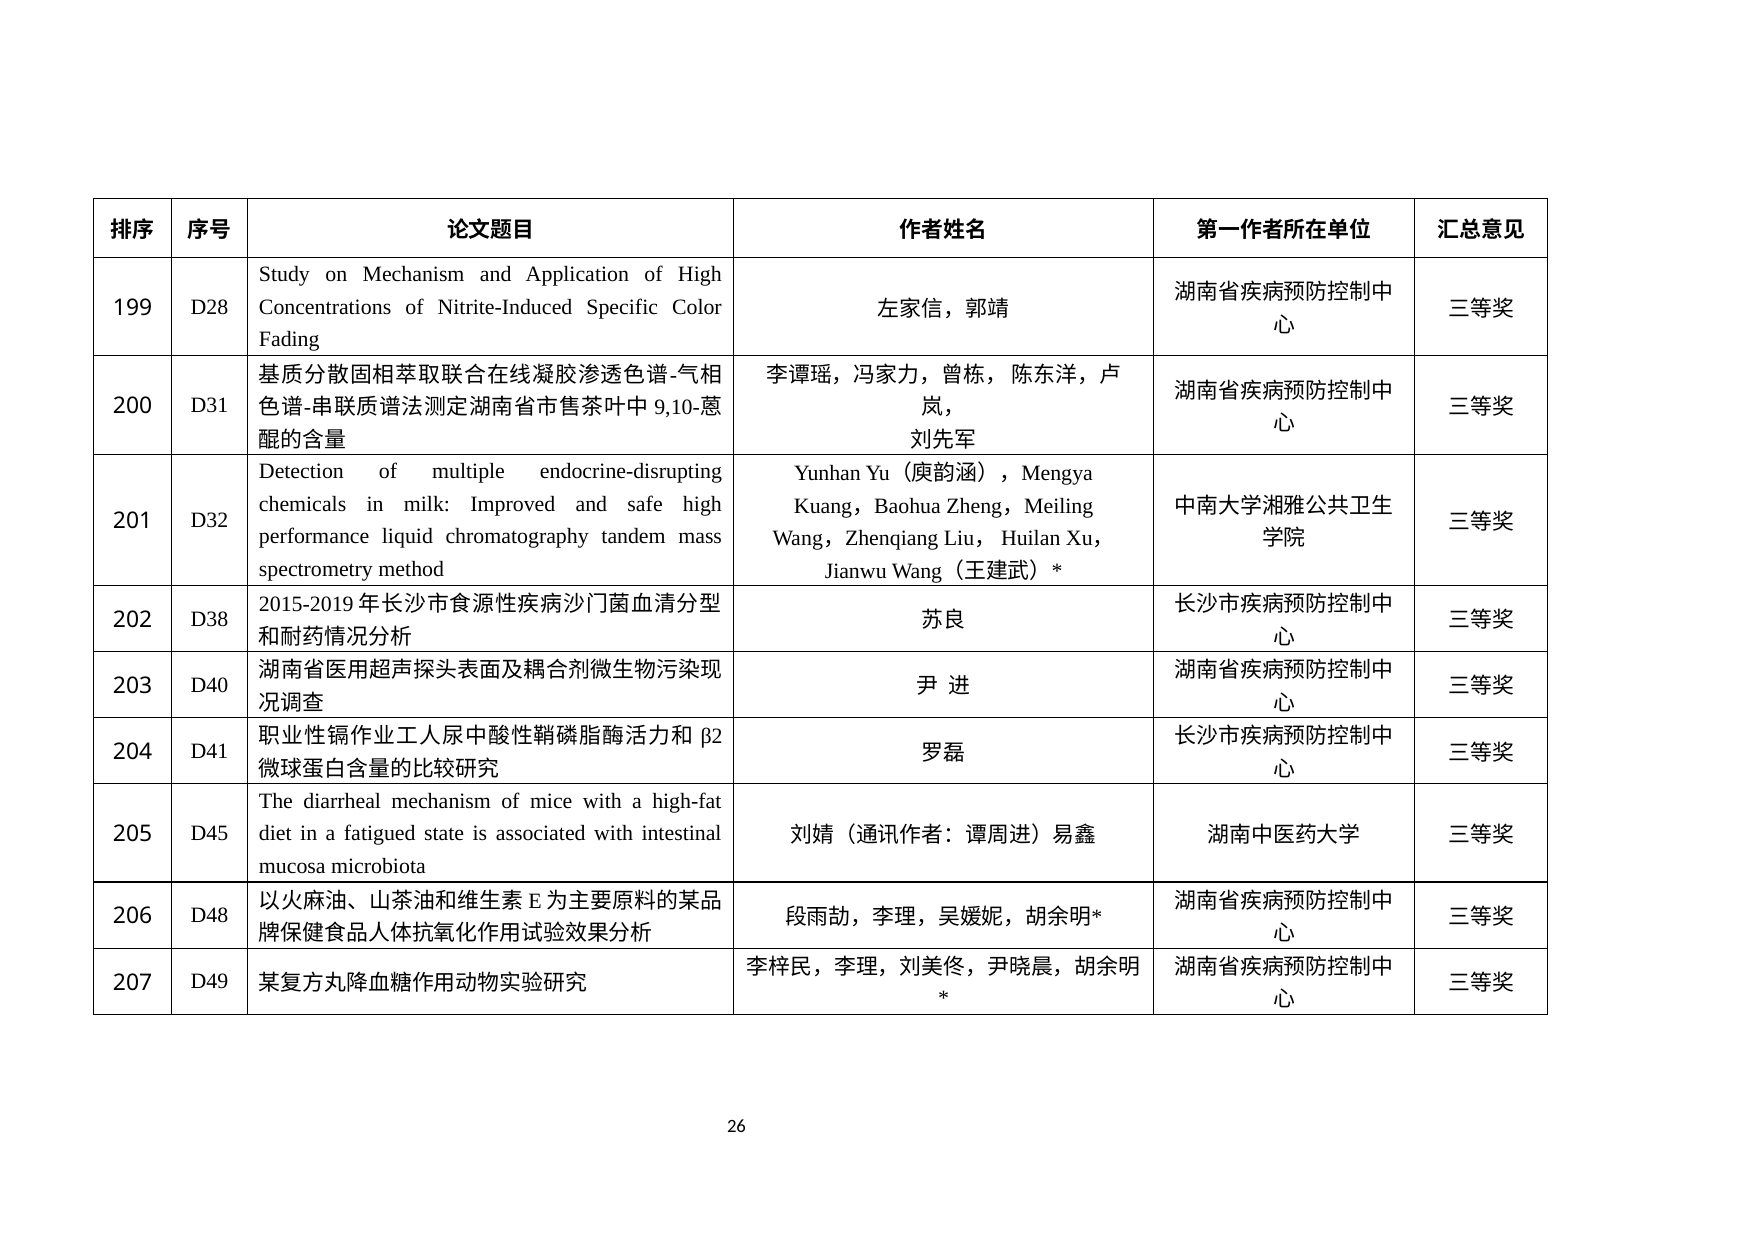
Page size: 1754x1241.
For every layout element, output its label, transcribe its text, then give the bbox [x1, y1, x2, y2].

table_cell D48 [172, 883, 247, 947]
table_cell 三等奖 [1415, 949, 1547, 1013]
table_cell 203 [94, 652, 171, 717]
table_cell 2015-2019年长沙市食源性疾病沙门菌血清分型和耐药情况分析 [248, 586, 733, 651]
table_cell D28 [172, 258, 247, 355]
table_cell D49 [172, 949, 247, 1013]
table_cell 三等奖 [1415, 718, 1547, 783]
table_cell 李谭瑶，冯家力，曾栋， 陈东洋，卢岚， 刘先军 [734, 356, 1153, 454]
table_cell 199 [94, 258, 171, 355]
table_cell D41 [172, 718, 247, 783]
table_cell 三等奖 [1415, 883, 1547, 947]
table_cell 湖南省医用超声探头表面及耦合剂微生物污染现况调查 [248, 652, 733, 717]
table_cell D45 [172, 784, 247, 881]
table_cell 湖南省疾病预防控制中心 [1154, 356, 1414, 454]
table_header 排序 [94, 199, 171, 257]
table_cell 三等奖 [1415, 652, 1547, 717]
table_cell 长沙市疾病预防控制中心 [1154, 586, 1414, 651]
table_cell 三等奖 [1415, 356, 1547, 454]
table_cell 三等奖 [1415, 784, 1547, 881]
table_cell 204 [94, 718, 171, 783]
table_cell 200 [94, 356, 171, 454]
table_cell 长沙市疾病预防控制中心 [1154, 718, 1414, 783]
table_cell 三等奖 [1415, 586, 1547, 651]
table_cell D40 [172, 652, 247, 717]
table_cell 某复方丸降血糖作用动物实验研究 [248, 949, 733, 1013]
table_cell D38 [172, 586, 247, 651]
table_cell 尹 进 [734, 652, 1153, 717]
table_cell 段雨劼，李理，吴媛妮，胡余明* [734, 883, 1153, 947]
table_cell 202 [94, 586, 171, 651]
table_cell 左家信，郭靖 [734, 258, 1153, 355]
table_cell 以火麻油、山茶油和维生素E为主要原料的某品牌保健食品人体抗氧化作用试验效果分析 [248, 883, 733, 947]
table_cell 湖南省疾病预防控制中心 [1154, 258, 1414, 355]
table_cell 205 [94, 784, 171, 881]
table_cell The diarrheal mechanism of mice with a high-fat diet in a fatigued state is associated with intestinal mucosa microbiota [248, 784, 733, 881]
table_cell 206 [94, 883, 171, 947]
table_cell 207 [94, 949, 171, 1013]
table_cell 201 [94, 455, 171, 585]
table_header 作者姓名 [734, 199, 1153, 257]
table_cell D32 [172, 455, 247, 585]
table_cell 李梓民，李理，刘美佟，尹晓晨，胡余明* [734, 949, 1153, 1013]
table_header 论文题目 [248, 199, 733, 257]
table_cell Yunhan Yu（庾韵涵），Mengya Kuang，Baohua Zheng，Meiling Wang，Zhenqiang Liu， Huilan Xu， Jianwu Wang（王建武）* [734, 455, 1153, 585]
table_cell 苏良 [734, 586, 1153, 651]
table_cell 基质分散固相萃取联合在线凝胶渗透色谱-气相色谱-串联质谱法测定湖南省市售茶叶中9,10-蒽醌的含量 [248, 356, 733, 454]
table_cell 中南大学湘雅公共卫生学院 [1154, 455, 1414, 585]
table_cell 湖南省疾病预防控制中心 [1154, 949, 1414, 1013]
table_cell Study on Mechanism and Application of High Concentrations of Nitrite-Induced Specific Color Fading [248, 258, 733, 355]
table_cell Detection of multiple endocrine-disrupting chemicals in milk: Improved and safe high performance liquid chromatography tandem mass spectrometry method [248, 455, 733, 585]
table_cell 湖南省疾病预防控制中心 [1154, 883, 1414, 947]
table_cell 三等奖 [1415, 258, 1547, 355]
table_cell 罗磊 [734, 718, 1153, 783]
table_cell 职业性镉作业工人尿中酸性鞘磷脂酶活力和β2微球蛋白含量的比较研究 [248, 718, 733, 783]
table_cell D31 [172, 356, 247, 454]
table_cell 湖南中医药大学 [1154, 784, 1414, 881]
table_cell 刘婧（通讯作者：谭周进）易鑫 [734, 784, 1153, 881]
table_header 序号 [172, 199, 247, 257]
table_header 汇总意见 [1415, 199, 1547, 257]
table_header 第一作者所在单位 [1154, 199, 1414, 257]
table_cell 三等奖 [1415, 455, 1547, 585]
table_cell 湖南省疾病预防控制中心 [1154, 652, 1414, 717]
